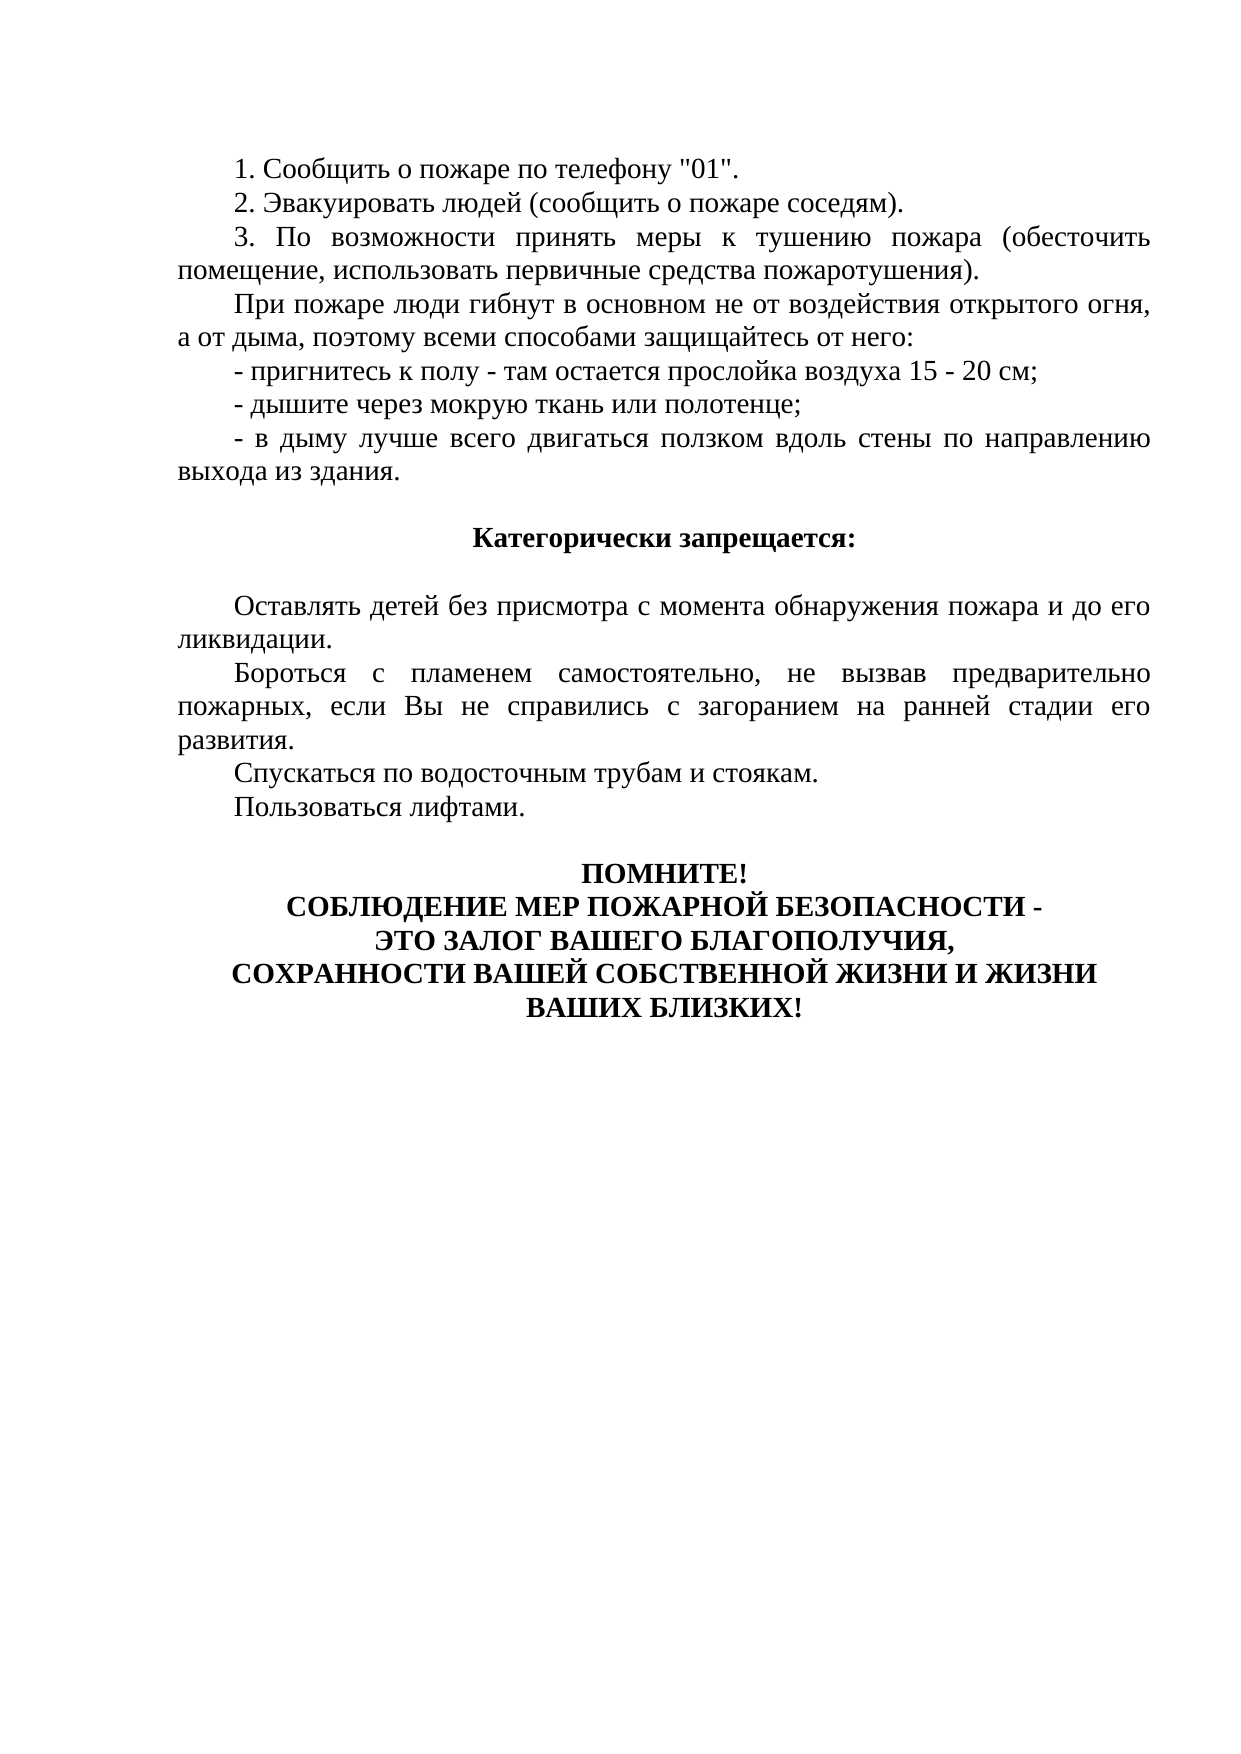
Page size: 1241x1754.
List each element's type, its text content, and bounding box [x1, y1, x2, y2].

text Категорически запрещается: [177, 521, 1152, 554]
text СОХРАННОСТИ ВАШЕЙ СОБСТВЕННОЙ ЖИЗНИ И ЖИЗНИ ВАШИХ БЛИЗКИХ! [177, 957, 1152, 1024]
text СОБЛЮДЕНИЕ МЕР ПОЖАРНОЙ БЕЗОПАСНОСТИ - [177, 889, 1152, 923]
text - в дыму лучше всего двигаться ползком вдоль стены по направлению выхода из здания. [177, 420, 1152, 487]
text Оставлять детей без присмотра с момента обнаружения пожара и до его ликвидации. [177, 588, 1152, 655]
text - пригнитесь к полу - там остается прослойка воздуха 15 - ; [177, 353, 1152, 386]
text 1. Сообщить о пожаре по телефону "01". [177, 152, 1152, 185]
text 2. Эвакуировать людей (сообщить о пожаре соседям). [177, 185, 1152, 219]
text ЭТО ЗАЛОГ ВАШЕГО БЛАГОПОЛУЧИЯ, [177, 923, 1152, 957]
text ПОМНИТЕ! [177, 856, 1152, 889]
text - дышите через мокрую ткань или полотенце; [177, 386, 1152, 420]
text Спускаться по водосточным трубам и стоякам. [177, 755, 1152, 789]
text Бороться с пламенем самостоятельно, не вызвав предварительно пожарных, если Вы не справились с загоранием на ранней стадии его развития. [177, 655, 1152, 755]
text При пожаре люди гибнут в основном не от воздействия открытого огня, а от дыма, поэтому всеми способами защищайтесь от него: [177, 286, 1152, 353]
text 3. По возможности принять меры к тушению пожара (обесточить помещение, использовать первичные средства пожаротушения). [177, 219, 1152, 286]
text Пользоваться лифтами. [177, 789, 1152, 822]
